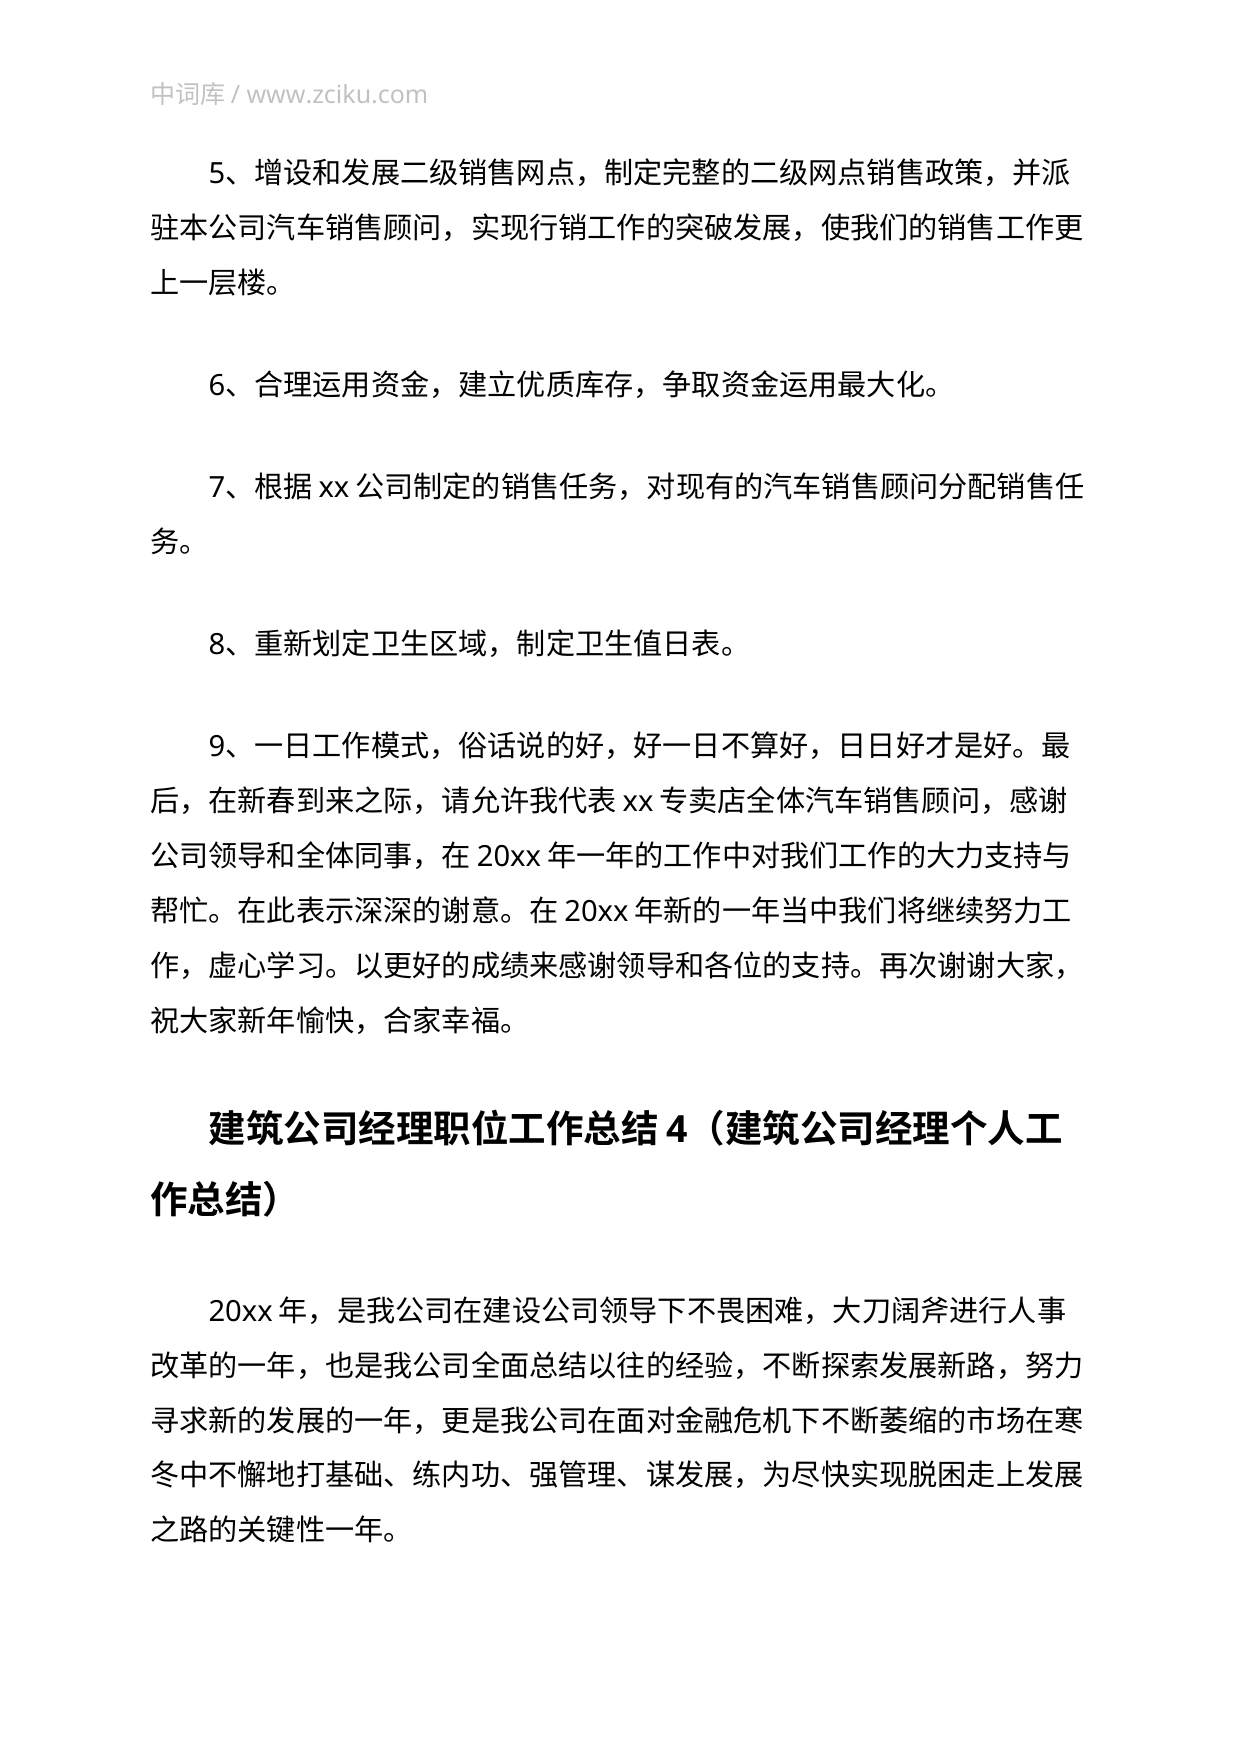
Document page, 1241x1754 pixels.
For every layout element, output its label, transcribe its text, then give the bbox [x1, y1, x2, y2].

text 5、增设和发展二级销售网点，制定完整的二级网点销售政策，并派驻本公司汽车销售顾问，实现行销工作的突破发展，使我们的销售工作更上一层楼。 [150, 150, 1090, 302]
text 20xx年，是我公司在建设公司领导下不畏困难，大刀阔斧进行人事改革的一年，也是我公司全面总结以往的经验，不断探索发展新路，努力寻求新的发展的一年，更是我公司在面对金融危机下不断萎缩的市场在寒冬中不懈地打基础、练内功、强管理、谋发展，为尽快实现脱困走上发展之路的关键性一年。 [150, 1287, 1090, 1549]
text 9、一日工作模式，俗话说的好，好一日不算好，日日好才是好。最后，在新春到来之际，请允许我代表xx专卖店全体汽车销售顾问，感谢公司领导和全体同事，在20xx年一年的工作中对我们工作的大力支持与帮忙。在此表示深深的谢意。在20xx年新的一年当中我们将继续努力工作，虚心学习。以更好的成绩来感谢领导和各位的支持。再次谢谢大家，祝大家新年愉快，合家幸福。 [150, 722, 1090, 1039]
text 7、根据xx公司制定的销售任务，对现有的汽车销售顾问分配销售任务。 [150, 464, 1090, 561]
text 6、合理运用资金，建立优质库存，争取资金运用最大化。 [150, 362, 1090, 404]
text 8、重新划定卫生区域，制定卫生值日表。 [150, 620, 1090, 663]
text 建筑公司经理职位工作总结4（建筑公司经理个人工作总结） [150, 1099, 1090, 1224]
